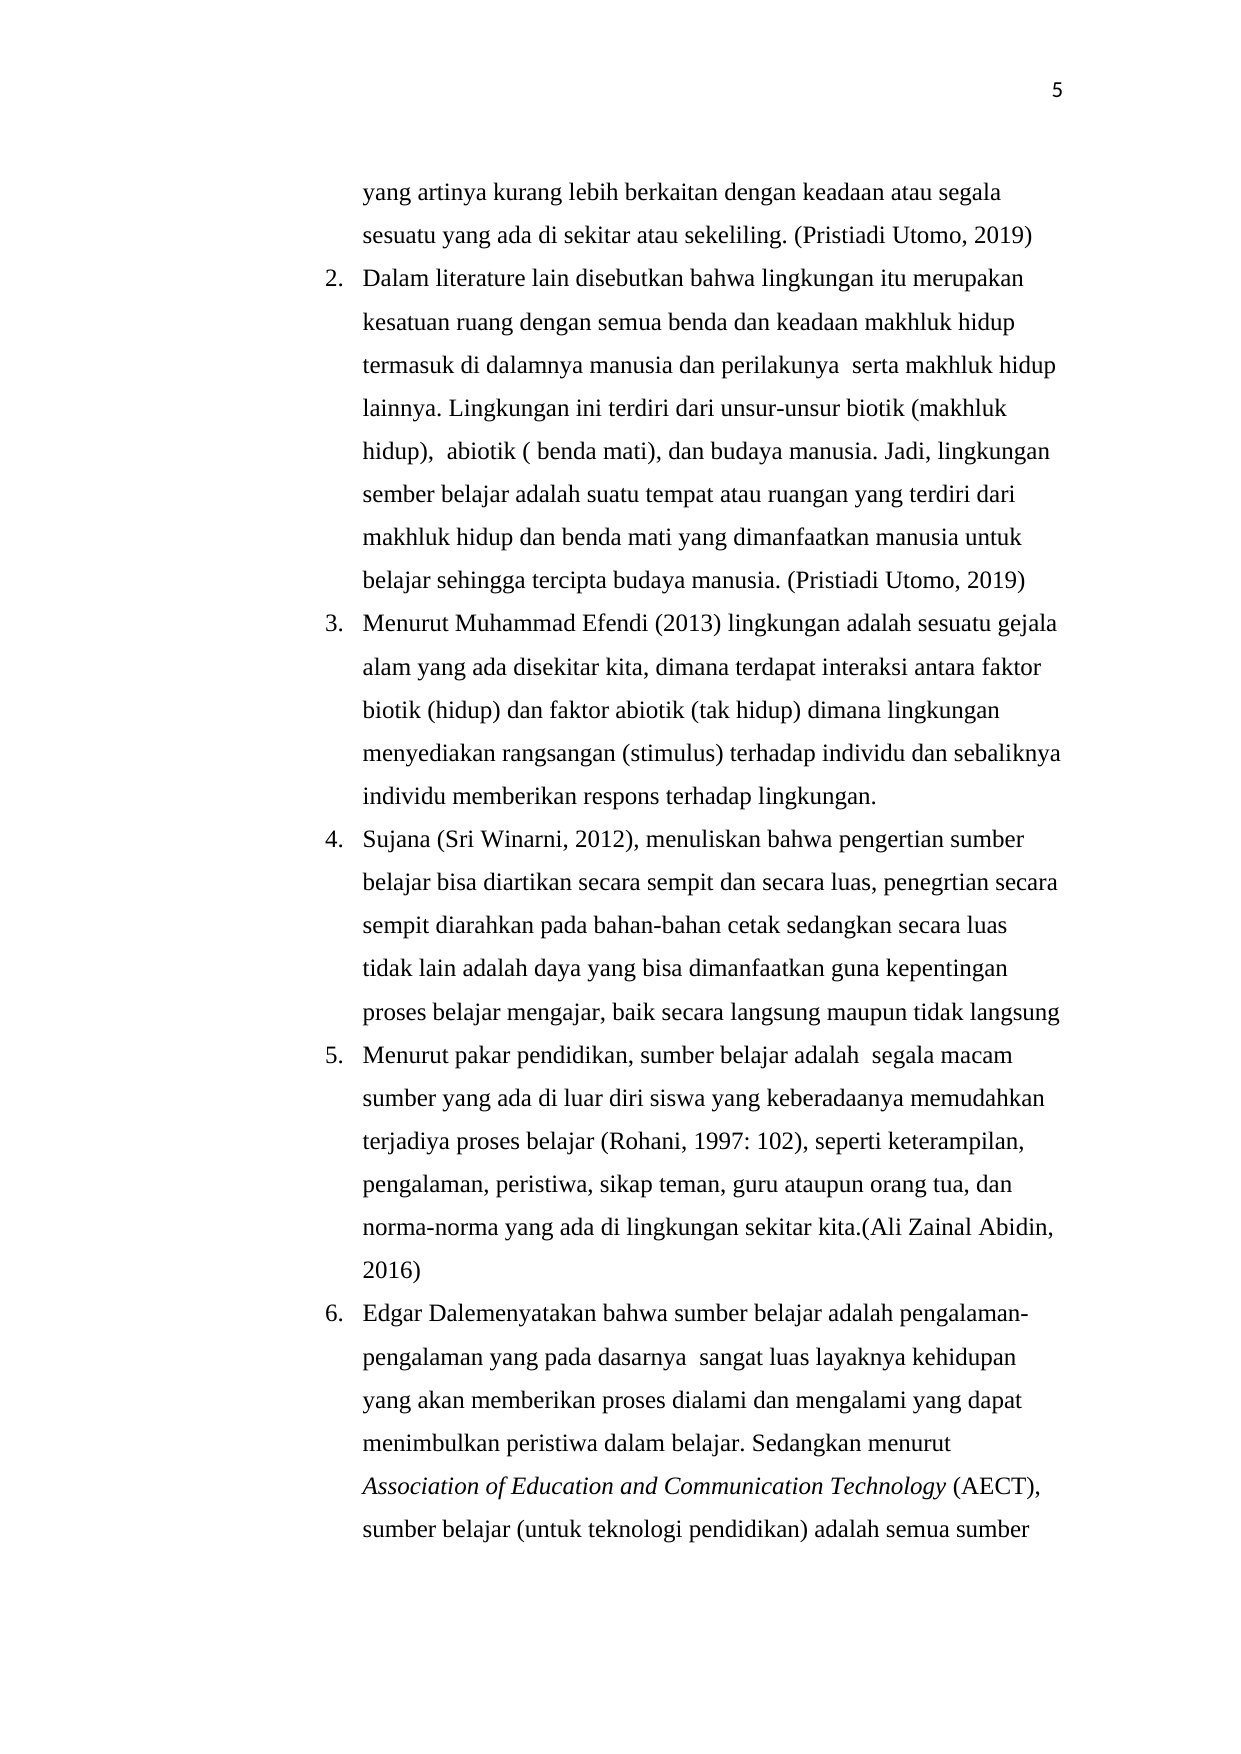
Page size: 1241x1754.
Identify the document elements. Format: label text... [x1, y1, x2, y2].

list Menurut Muhammad Efendi (2013) lingkungan adalah sesuatu gejala alam yang ada disekitar kita, dimana terdapat interaksi antara faktor biotik (hidup) dan faktor abiotik (tak hidup) dimana lingkungan menyediakan rangsangan (stimulus) terhadap individu dan sebaliknya individu memberikan respons terhadap lingkungan. [325, 608, 1063, 810]
list Dalam literature lain disebutkan bahwa lingkungan itu merupakan kesatuan ruang dengan semua benda dan keadaan makhluk hidup termasuk di dalamnya manusia dan perilakunya serta makhluk hidup lainnya. Lingkungan ini terdiri dari unsur-unsur biotik (makhluk hidup), abiotik ( benda mati), dan budaya manusia. Jadi, lingkungan sember belajar adalah suatu tempat atau ruangan yang terdiri dari makhluk hidup dan benda mati yang dimanfaatkan manusia untuk belajar sehingga tercipta budaya manusia. (Pristiadi Utomo, 2019) [325, 263, 1063, 594]
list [325, 1298, 1063, 1543]
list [325, 177, 1063, 249]
list Sujana (Sri Winarni, 2012), menuliskan bahwa pengertian sumber belajar bisa diartikan secara sempit dan secara luas, penegrtian secara sempit diarahkan pada bahan-bahan cetak sedangkan secara luas tidak lain adalah daya yang bisa dimanfaatkan guna kepentingan proses belajar mengajar, baik secara langsung maupun tidak langsung [325, 824, 1063, 1025]
list Menurut pakar pendidikan, sumber belajar adalah segala macam sumber yang ada di luar diri siswa yang keberadaanya memudahkan terjadiya proses belajar (Rohani, 1997: 102), seperti keterampilan, pengalaman, peristiwa, sikap teman, guru ataupun orang tua, dan norma-norma yang ada di lingkungan sekitar kita.(Ali Zainal Abidin, 2016) [325, 1040, 1063, 1284]
